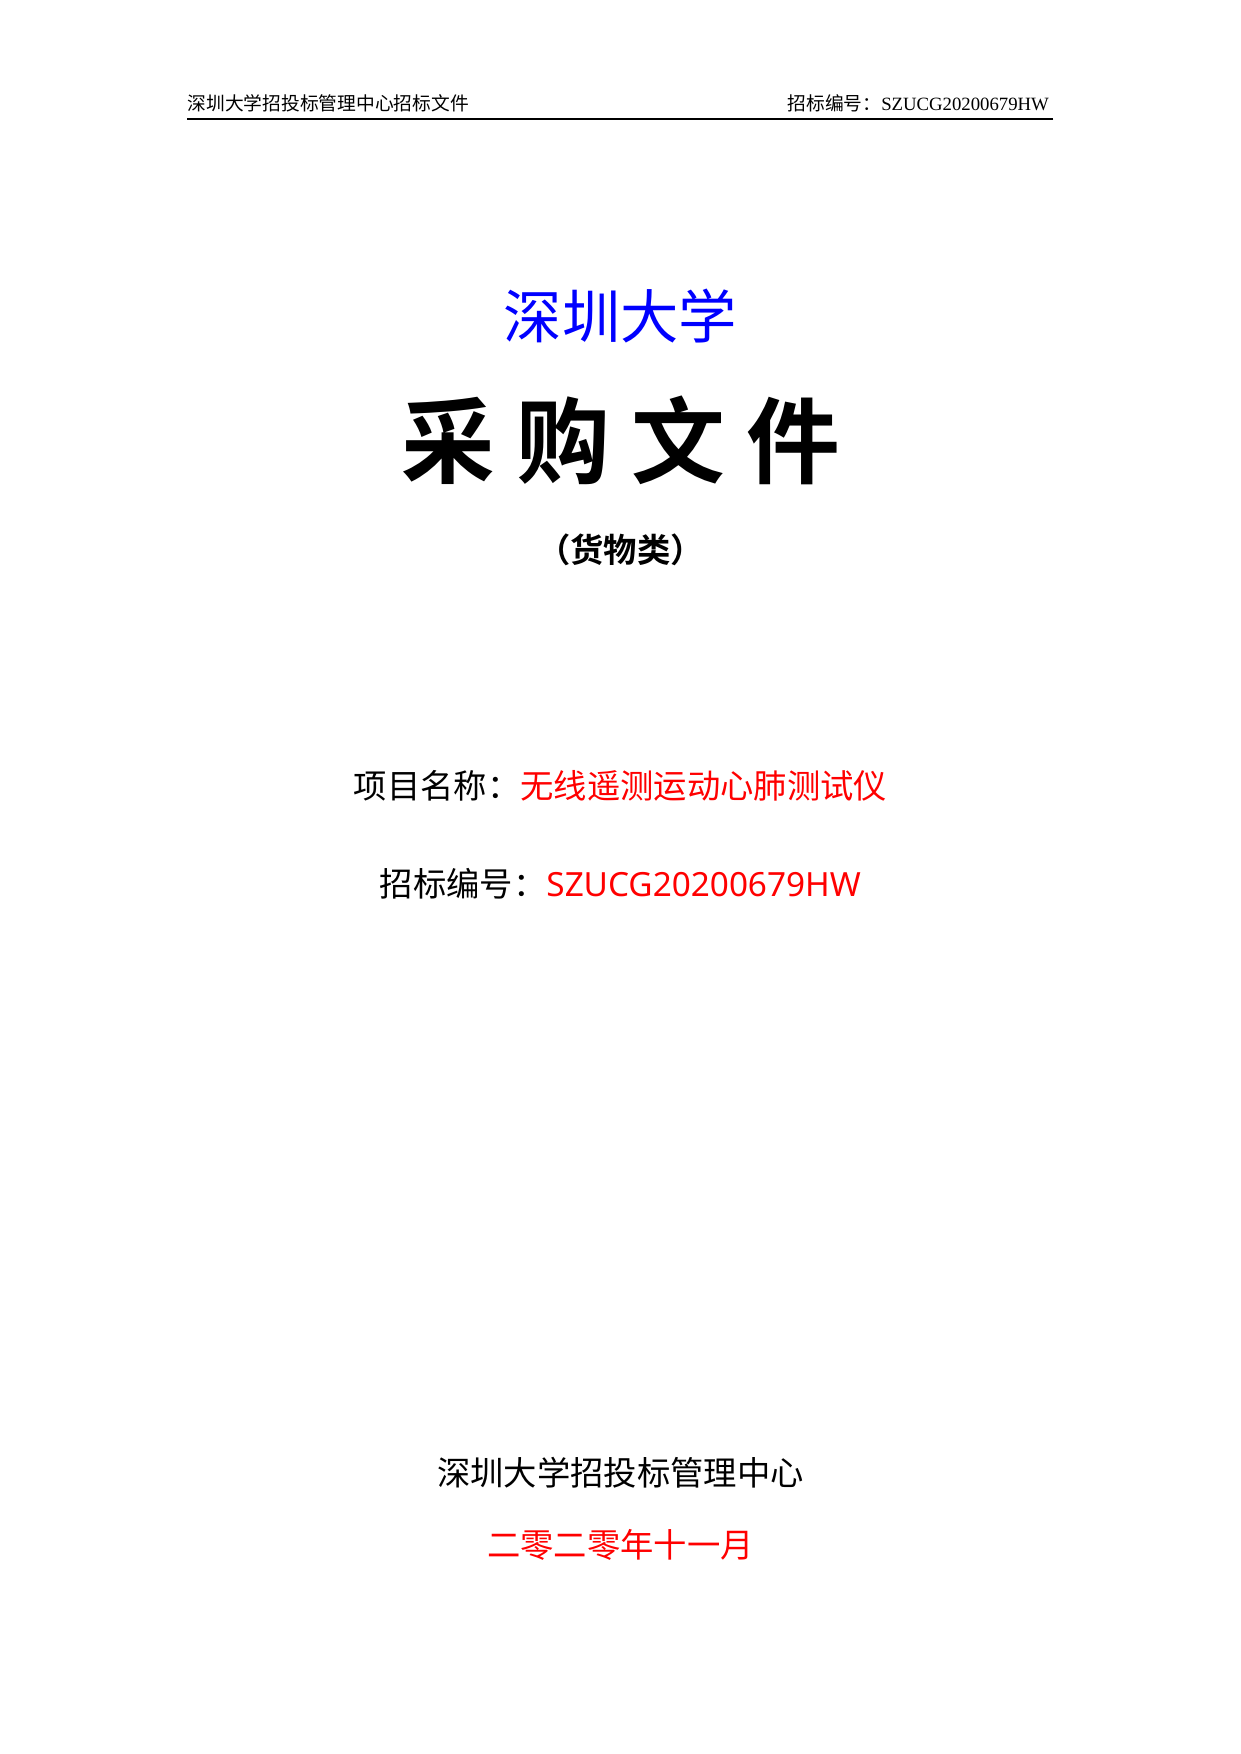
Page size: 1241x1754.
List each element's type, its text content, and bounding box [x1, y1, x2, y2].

text （货物类） [187, 524, 1053, 572]
text 招标编号：SZUCG20200679HW [187, 857, 1053, 906]
text 采 购 文 件 [187, 368, 1053, 504]
text 深圳大学招投标管理中心 [187, 1447, 1053, 1495]
text 深圳大学 [187, 271, 1053, 356]
text 项目名称：无线遥测运动心肺测试仪 [187, 760, 1053, 808]
text 二零二零年十一月 [187, 1519, 1053, 1567]
